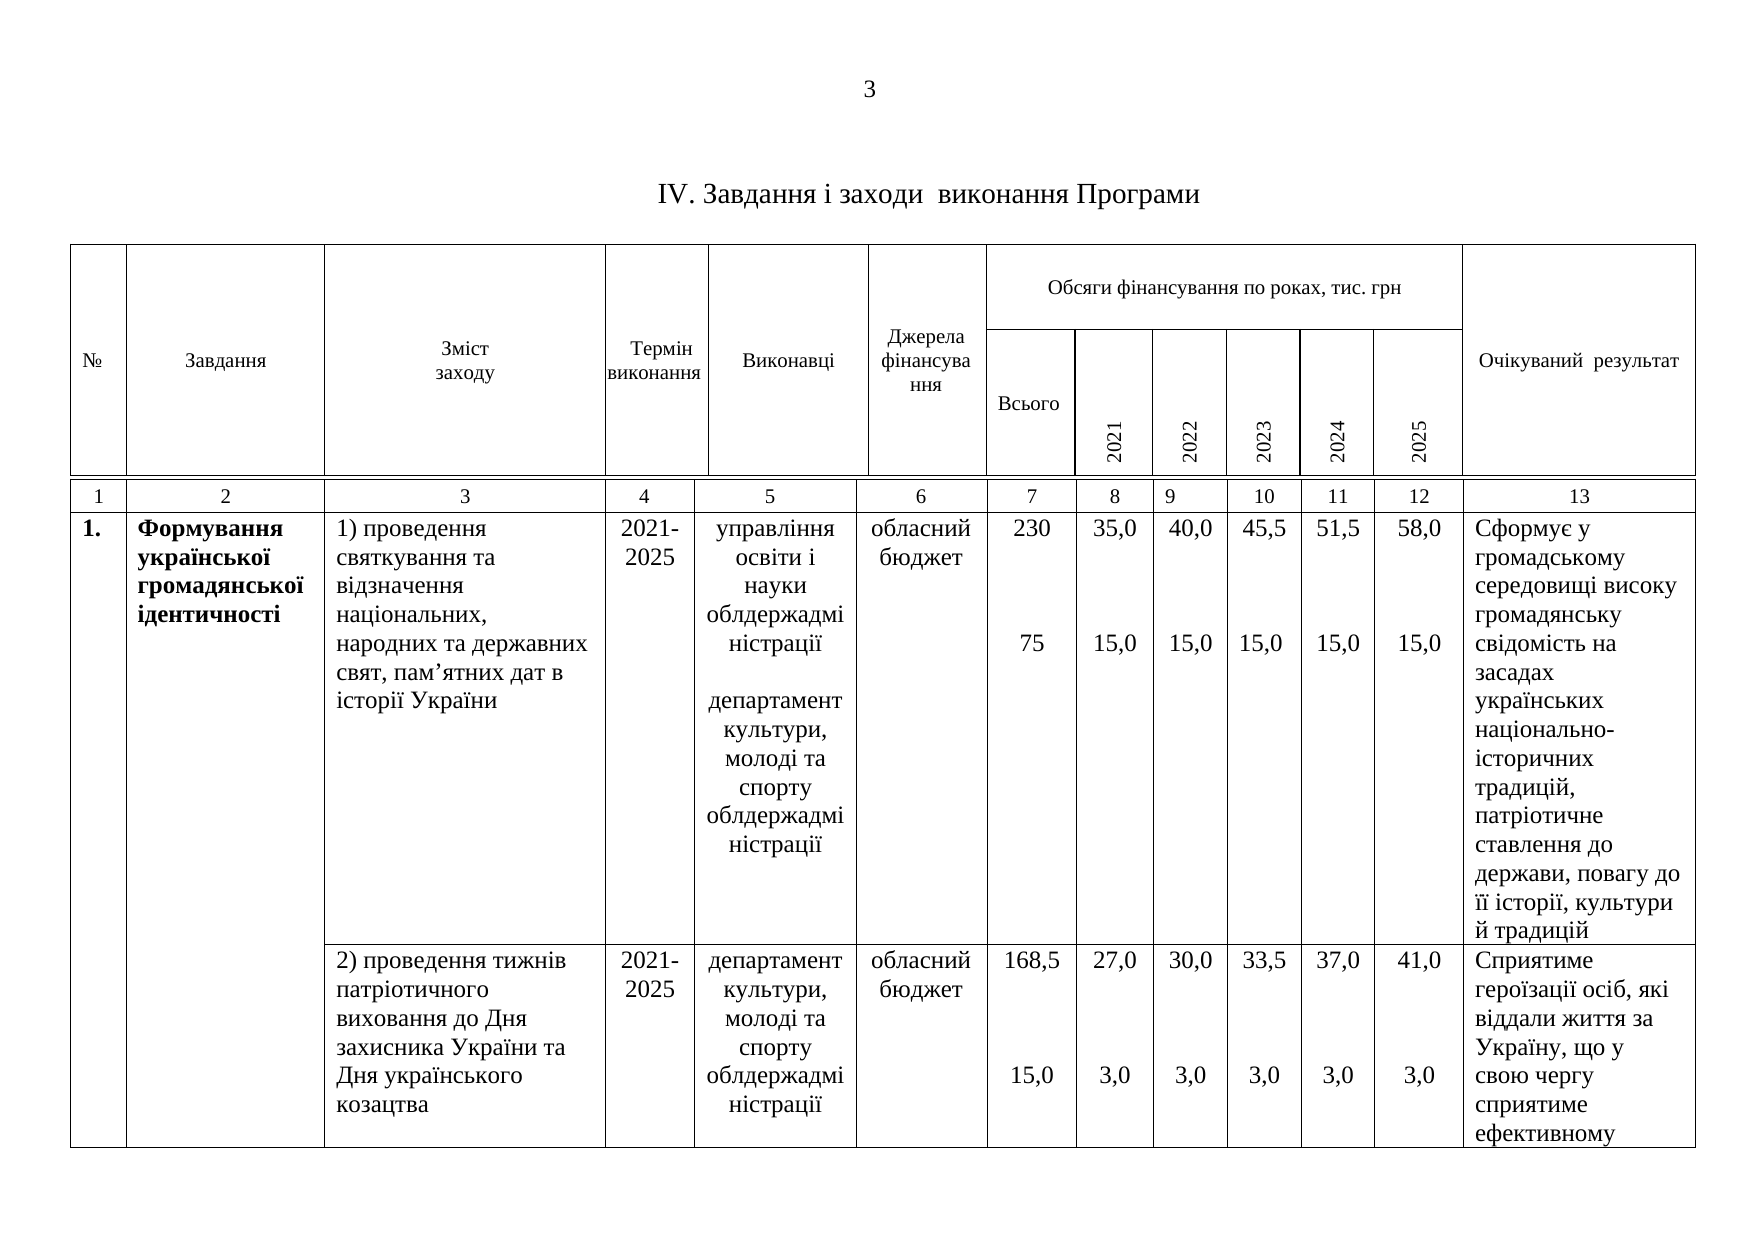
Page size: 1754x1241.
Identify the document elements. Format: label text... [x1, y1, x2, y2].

table_header Обсяги фінансування по роках, тис. грн [987, 245, 1462, 329]
table_header 7 [988, 480, 1076, 512]
table_header 4 [606, 480, 694, 512]
table_cell 45,5 15,0 [1228, 513, 1301, 944]
table_header Зміст заходу [325, 245, 605, 475]
table_header № [71, 245, 126, 475]
table_cell 2021-2025 [606, 513, 694, 944]
table_cell 168,5 15,0 [988, 945, 1076, 1147]
table_cell 30,0 3,0 [1154, 945, 1227, 1147]
table_header 3 [325, 480, 605, 512]
table_header 1 [71, 480, 126, 512]
table_cell 230 75 [988, 513, 1076, 944]
table_cell 2021-2025 [606, 945, 694, 1147]
table_cell 33,5 3,0 [1228, 945, 1301, 1147]
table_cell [325, 945, 605, 1147]
table_cell 58,0 15,0 [1375, 513, 1463, 944]
table_cell 2022 [1153, 330, 1226, 475]
table_cell 2021 [1076, 330, 1152, 475]
table_cell 40,0 15,0 [1154, 513, 1227, 944]
table_cell 27,0 3,0 [1077, 945, 1153, 1147]
table_header 13 [1464, 480, 1695, 512]
table_cell Всього [987, 330, 1074, 475]
table_cell обласний бюджет [857, 945, 987, 1147]
table_cell 2024 [1301, 330, 1373, 475]
table_header 2 [127, 480, 324, 512]
table_cell управління освіти і науки облдержадміністрації департамент культури, молоді та спорту облдержадміністрації [695, 513, 856, 944]
table_cell 51,5 15,0 [1302, 513, 1374, 944]
table_cell 2025 [1374, 330, 1462, 475]
table_header Завдання [127, 245, 324, 475]
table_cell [1464, 945, 1695, 1147]
table_cell обласний бюджет [857, 513, 987, 944]
table_header 6 [857, 480, 987, 512]
table_header 10 [1228, 480, 1301, 512]
table_cell Формування української громадянської ідентичності [127, 513, 324, 1147]
table_cell 35,0 15,0 [1077, 513, 1153, 944]
table_header 12 [1375, 480, 1463, 512]
table_header 5 [695, 480, 856, 512]
table_cell Сформує у громадському середовищі високу громадянську свідомість на засадах українських національно-історичних традицій, патріотичне ставлення до держави, повагу до її історії, культури й традицій [1464, 513, 1695, 944]
table_cell 41,0 3,0 [1375, 945, 1463, 1147]
table_cell 1. [71, 513, 126, 1147]
table_header Джерела фінансування [869, 245, 986, 475]
table_header Виконавці [709, 245, 868, 475]
table_header 9 [1154, 480, 1227, 512]
table_header 11 [1302, 480, 1374, 512]
table_header Очікуваний результат [1463, 245, 1695, 475]
table_header 8 [1077, 480, 1153, 512]
table_header Термін виконання [606, 245, 708, 475]
table_cell 37,0 3,0 [1302, 945, 1374, 1147]
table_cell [695, 945, 856, 1147]
table_cell 2023 [1227, 330, 1299, 475]
text IV. Завдання і заходи виконання Програми [74, 176, 1665, 210]
table_cell 1) проведення святкування та відзначення національних, народних та державних свят, пам’ятних дат в історії України [325, 513, 605, 944]
